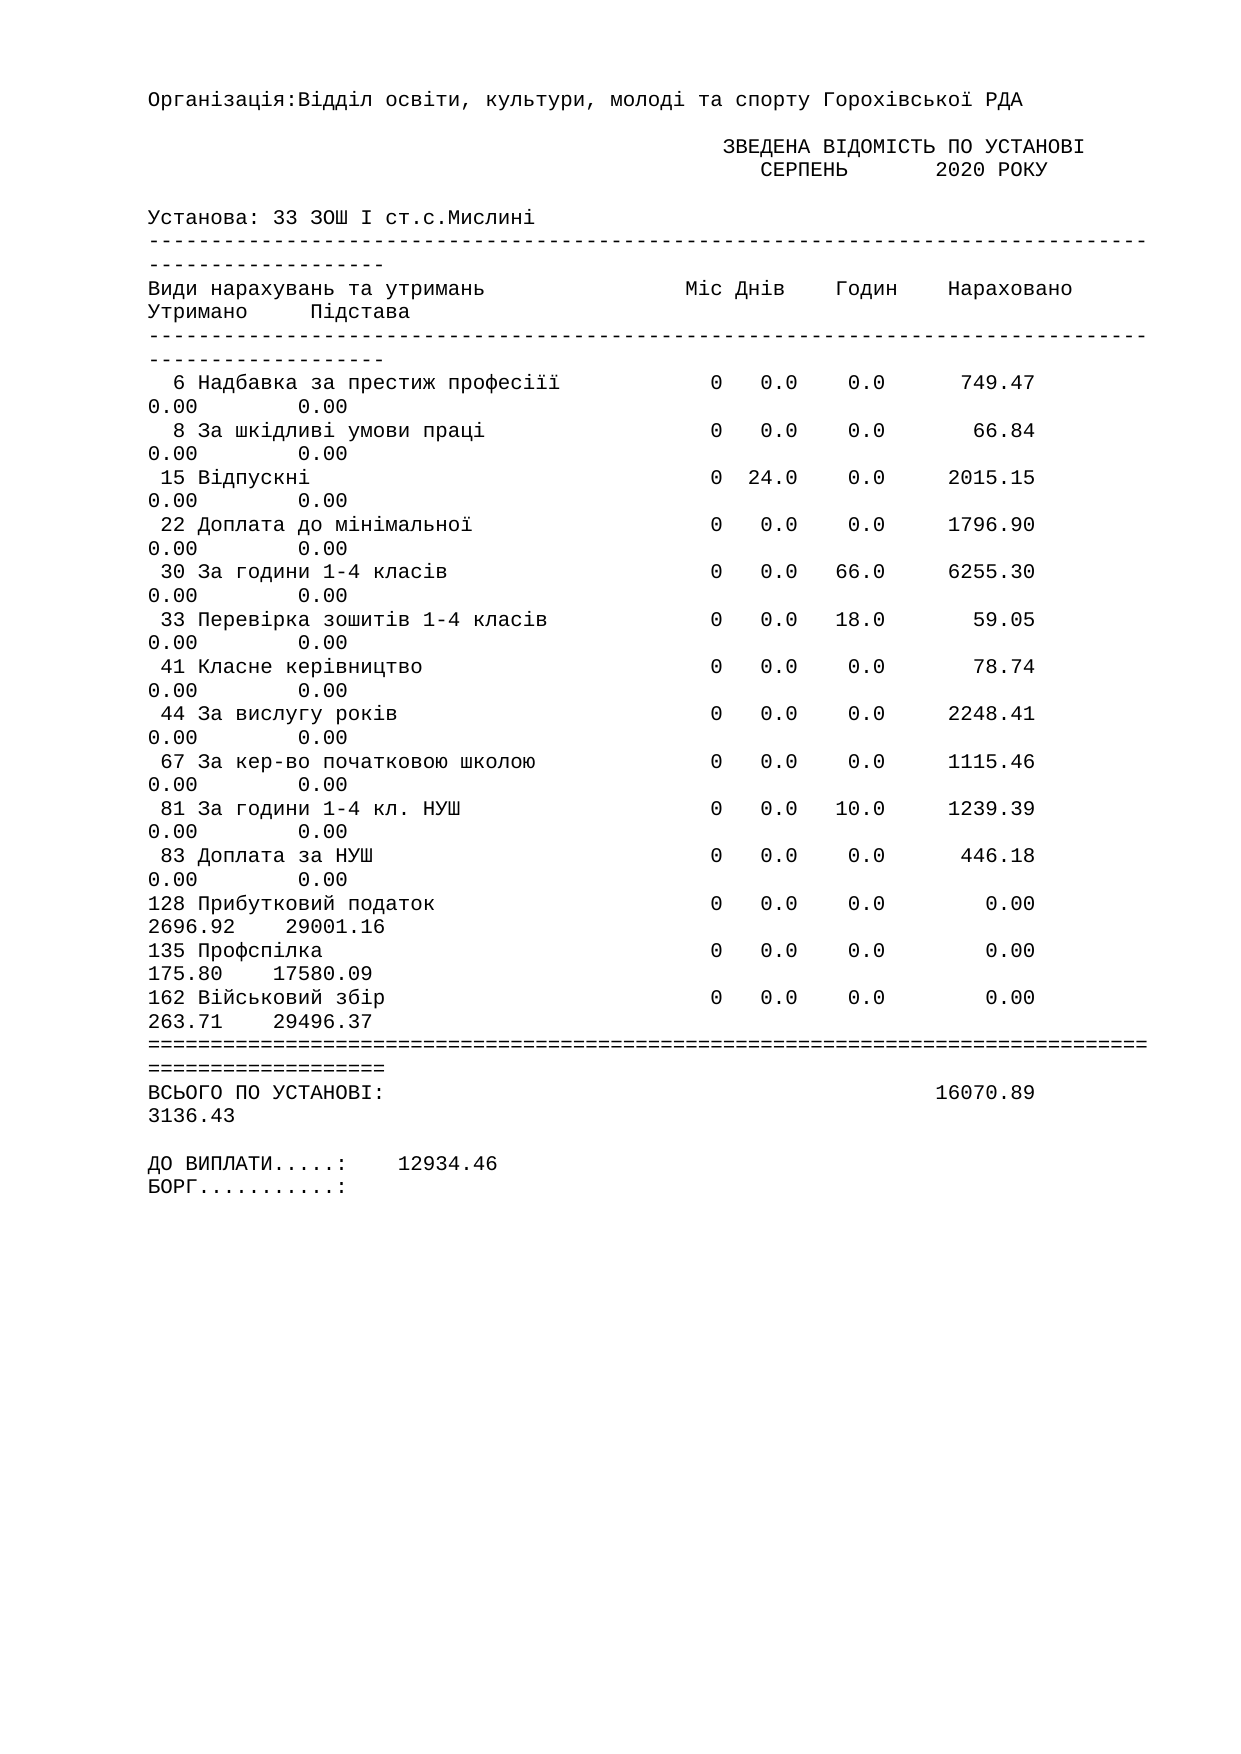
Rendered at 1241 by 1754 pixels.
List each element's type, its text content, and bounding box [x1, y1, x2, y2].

text 8 За шкідливі умови праці 0 0.0 0.0 66.84 0.00 0.00 [148, 419, 1152, 467]
text СЕРПЕНЬ 2020 РОКУ [148, 159, 1152, 183]
text 67 За кер-во початковою школою 0 0.0 0.0 1115.46 0.00 0.00 [148, 751, 1152, 798]
text 6 Надбавка за престиж професіїї 0 0.0 0.0 749.47 0.00 0.00 [148, 372, 1152, 419]
text --------------------------------------------------------------------------------------------------- [148, 230, 1152, 278]
text 22 Доплата до мінімальної 0 0.0 0.0 1796.90 0.00 0.00 [148, 514, 1152, 561]
text Види нарахувань та утримань Міс Днів Годин Нараховано Утримано Підстава [148, 278, 1152, 325]
text Організація:Відділ освіти, культури, молоді та спорту Горохівської РДА [148, 88, 1152, 112]
text --------------------------------------------------------------------------------------------------- [148, 325, 1152, 372]
text =================================================================================================== [148, 1034, 1152, 1082]
text ВСЬОГО ПО УСТАНОВІ: 16070.89 3136.43 [148, 1082, 1152, 1129]
text 33 Перевірка зошитів 1-4 класів 0 0.0 18.0 59.05 0.00 0.00 [148, 609, 1152, 656]
text ДО ВИПЛАТИ.....: 12934.46 [148, 1153, 1152, 1176]
text 81 За години 1-4 кл. НУШ 0 0.0 10.0 1239.39 0.00 0.00 [148, 798, 1152, 845]
text 41 Класне керівництво 0 0.0 0.0 78.74 0.00 0.00 [148, 656, 1152, 703]
text 83 Доплата за НУШ 0 0.0 0.0 446.18 0.00 0.00 [148, 845, 1152, 892]
text 128 Прибутковий податок 0 0.0 0.0 0.00 2696.92 29001.16 [148, 892, 1152, 940]
text Установа: 33 ЗОШ I ст.с.Мислинi [148, 207, 1152, 230]
text 44 За вислугу років 0 0.0 0.0 2248.41 0.00 0.00 [148, 703, 1152, 751]
text БОРГ...........: [148, 1176, 1152, 1200]
text 30 За години 1-4 класів 0 0.0 66.0 6255.30 0.00 0.00 [148, 561, 1152, 609]
text 135 Профспілка 0 0.0 0.0 0.00 175.80 17580.09 [148, 940, 1152, 987]
text ЗВЕДЕНА ВІДОМІСТЬ ПО УСТАНОВІ [148, 136, 1152, 159]
text 15 Відпускні 0 24.0 0.0 2015.15 0.00 0.00 [148, 467, 1152, 514]
text 162 Військовий збір 0 0.0 0.0 0.00 263.71 29496.37 [148, 987, 1152, 1034]
